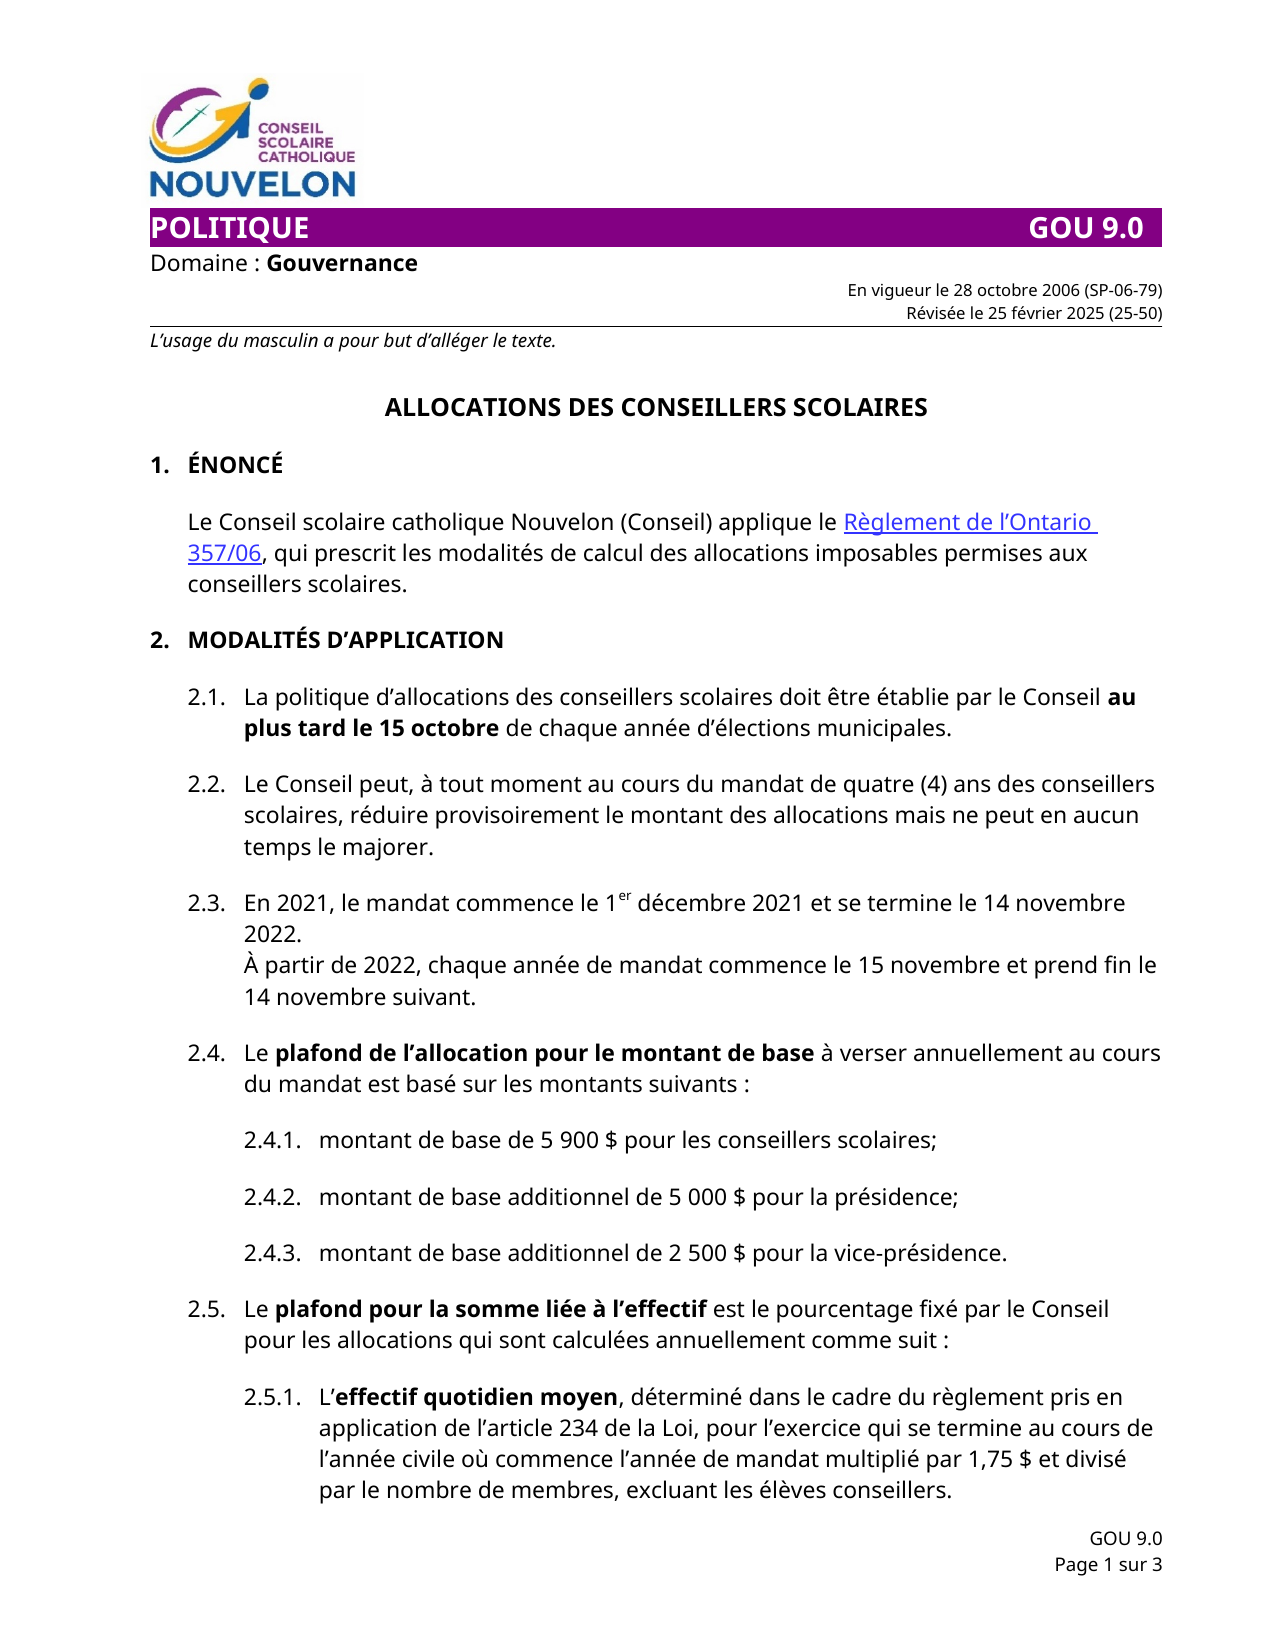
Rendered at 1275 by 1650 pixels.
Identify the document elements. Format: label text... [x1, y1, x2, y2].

list Le Conseil scolaire catholique Nouvelon (Conseil) applique le Règlement de l’Ontario 357/06, qui prescrit les modalités de calcul des allocations imposables permises aux conseillers scolaires. [187, 505, 1162, 599]
text Révisée le 25 février 2025 (25-50) [150, 301, 1162, 326]
list La politique d’allocations des conseillers scolaires doit être établie par le Conseil au plus tard le 15 octobre de chaque année d’élections municipales. [187, 680, 1162, 743]
list Le Conseil peut, à tout moment au cours du mandat de quatre (4) ans des conseillers scolaires, réduire provisoirement le montant des allocations mais ne peut en aucun temps le majorer. [187, 768, 1162, 862]
text Domaine : Gouvernance [75, 247, 1162, 278]
text allocations des conseillers scolaires [75, 390, 1162, 424]
picture [140, 73, 365, 208]
list montant de base additionnel de 2 500 $ pour la vice-présidence. [244, 1237, 1162, 1268]
text L’usage du masculin a pour but d’alléger le texte. [75, 327, 1162, 353]
list Le plafond de l’allocation pour le montant de base à verser annuellement au cours du mandat est basé sur les montants suivants : [187, 1037, 1162, 1099]
list L’effectif quotidien moyen, déterminé dans le cadre du règlement pris en application de l’article 234 de la Loi, pour l’exercice qui se termine au cours de l’année civile où commence l’année de mandat multiplié par 1,75 $ et divisé par le nombre de membres, excluant les élèves conseillers. [244, 1380, 1162, 1505]
subtitle modalités d’application [150, 624, 1162, 655]
subtitle ÉnoncÉ [150, 449, 1162, 480]
list montant de base de 5 900 $ pour les conseillers scolaires; [244, 1124, 1162, 1155]
list Le plafond pour la somme liée à l’effectif est le pourcentage fixé par le Conseil pour les allocations qui sont calculées annuellement comme suit : [187, 1293, 1162, 1355]
list montant de base additionnel de 5 000 $ pour la présidence; [244, 1180, 1162, 1212]
text En vigueur le 28 octobre 2006 (SP-06-79) [75, 278, 1162, 301]
list En 2021, le mandat commence le 1er décembre 2021 et se termine le 14 novembre 2022. À partir de 2022, chaque année de mandat commence le 15 novembre et prend fin le 14 novembre suivant. [187, 887, 1162, 1012]
text politique GOU 9.0 [150, 208, 1162, 247]
